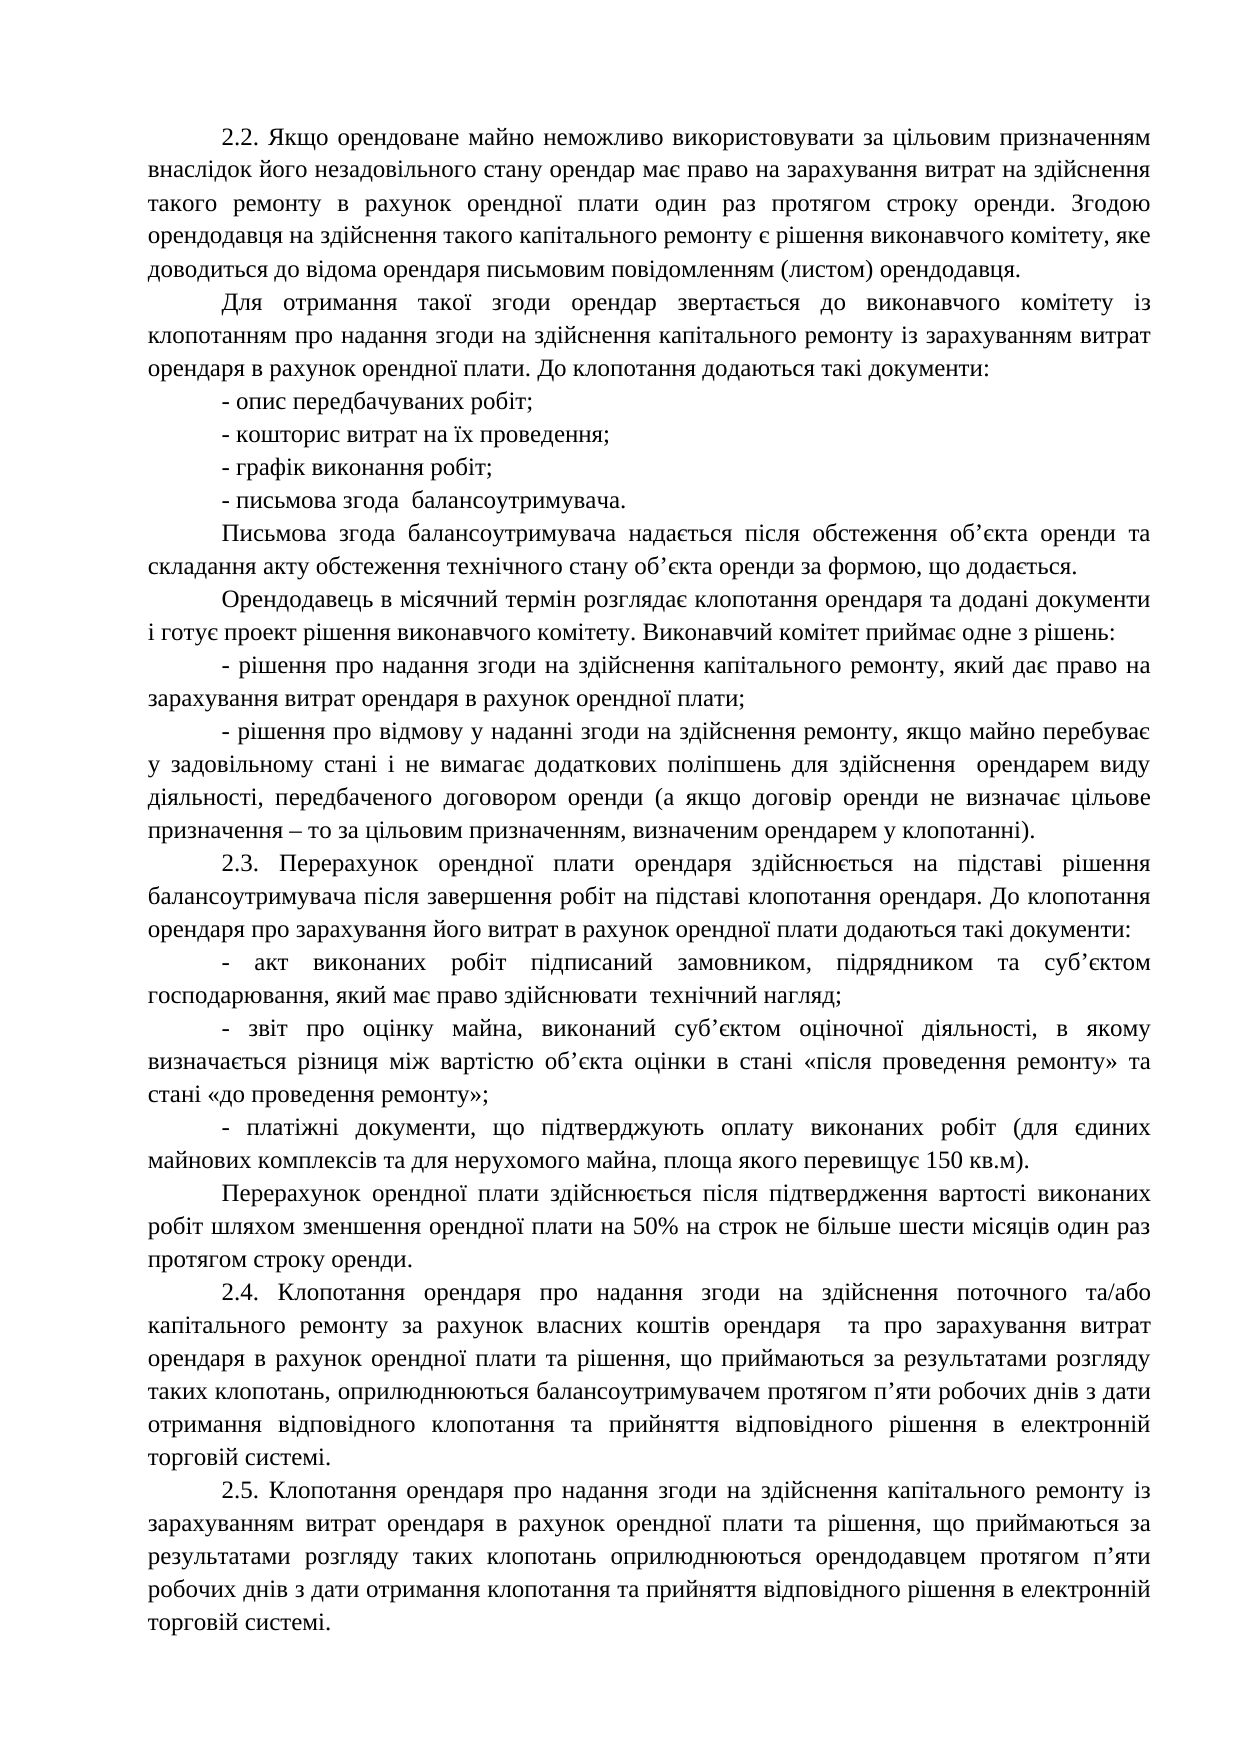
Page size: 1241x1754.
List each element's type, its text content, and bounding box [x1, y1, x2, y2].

text - платіжні документи, що підтверджують оплату виконаних робіт (для єдиних майнових комплексів та для нерухомого майна, площа якого перевищує 150 кв.м). [148, 1112, 1152, 1174]
text 2.5. Клопотання орендаря про надання згоди на здійснення капітального ремонту із зарахуванням витрат орендаря в рахунок орендної плати та рішення, що приймаються за результатами розгляду таких клопотань оприлюднюються орендодавцем протягом п’яти робочих днів з дати отримання клопотання та прийняття відповідного рішення в електронній торговій системі. [148, 1475, 1152, 1636]
text - кошторис витрат на їх проведення; [148, 419, 1152, 447]
text 2.4. Клопотання орендаря про надання згоди на здійснення поточного та/або капітального ремонту за рахунок власних коштів орендаря та про зарахування витрат орендаря в рахунок орендної плати та рішення, що приймаються за результатами розгляду таких клопотань, оприлюднюються балансоутримувачем протягом п’яти робочих днів з дати отримання відповідного клопотання та прийняття відповідного рішення в електронній торговій системі. [148, 1277, 1152, 1471]
text - рішення про надання згоди на здійснення капітального ремонту, який дає право на зарахування витрат орендаря в рахунок орендної плати; [148, 650, 1152, 712]
text - акт виконаних робіт підписаний замовником, підрядником та суб’єктом господарювання, який має право здійснювати технічний нагляд; [148, 947, 1152, 1009]
text - письмова згода балансоутримувача. [148, 485, 1152, 513]
text Орендодавець в місячний термін розглядає клопотання орендаря та додані документи і готує проект рішення виконавчого комітету. Виконавчий комітет приймає одне з рішень: [148, 584, 1152, 646]
text 2.2. Якщо орендоване майно неможливо використовувати за цільовим призначенням внаслідок його незадовільного стану орендар має право на зарахування витрат на здійснення такого ремонту в рахунок орендної плати один раз протягом строку оренди. Згодою орендодавця на здійснення такого капітального ремонту є рішення виконавчого комітету, яке доводиться до відома орендаря письмовим повідомленням (листом) орендодавця. [148, 122, 1152, 282]
text - звіт про оцінку майна, виконаний суб’єктом оціночної діяльності, в якому визначається різниця між вартістю об’єкта оцінки в стані «після проведення ремонту» та стані «до проведення ремонту»; [148, 1013, 1152, 1108]
text 2.3. Перерахунок орендної плати орендаря здійснюється на підставі рішення балансоутримувача після завершення робіт на підставі клопотання орендаря. До клопотання орендаря про зарахування його витрат в рахунок орендної плати додаються такі документи: [148, 848, 1152, 943]
text - опис передбачуваних робіт; [148, 386, 1152, 414]
text Письмова згода балансоутримувача надається після обстеження об’єкта оренди та складання акту обстеження технічного стану об’єкта оренди за формою, що додається. [148, 518, 1152, 579]
text - графік виконання робіт; [148, 452, 1152, 481]
text Для отримання такої згоди орендар звертається до виконавчого комітету із клопотанням про надання згоди на здійснення капітального ремонту із зарахуванням витрат орендаря в рахунок орендної плати. До клопотання додаються такі документи: [148, 287, 1152, 381]
text Перерахунок орендної плати здійснюється після підтвердження вартості виконаних робіт шляхом зменшення орендної плати на 50% на строк не більше шести місяців один раз протягом строку оренди. [148, 1178, 1152, 1273]
text - рішення про відмову у наданні згоди на здійснення ремонту, якщо майно перебуває у задовільному стані і не вимагає додаткових поліпшень для здійснення орендарем виду діяльності, передбаченого договором оренди (а якщо договір оренди не визначає цільове призначення – то за цільовим призначенням, визначеним орендарем у клопотанні). [148, 716, 1152, 844]
